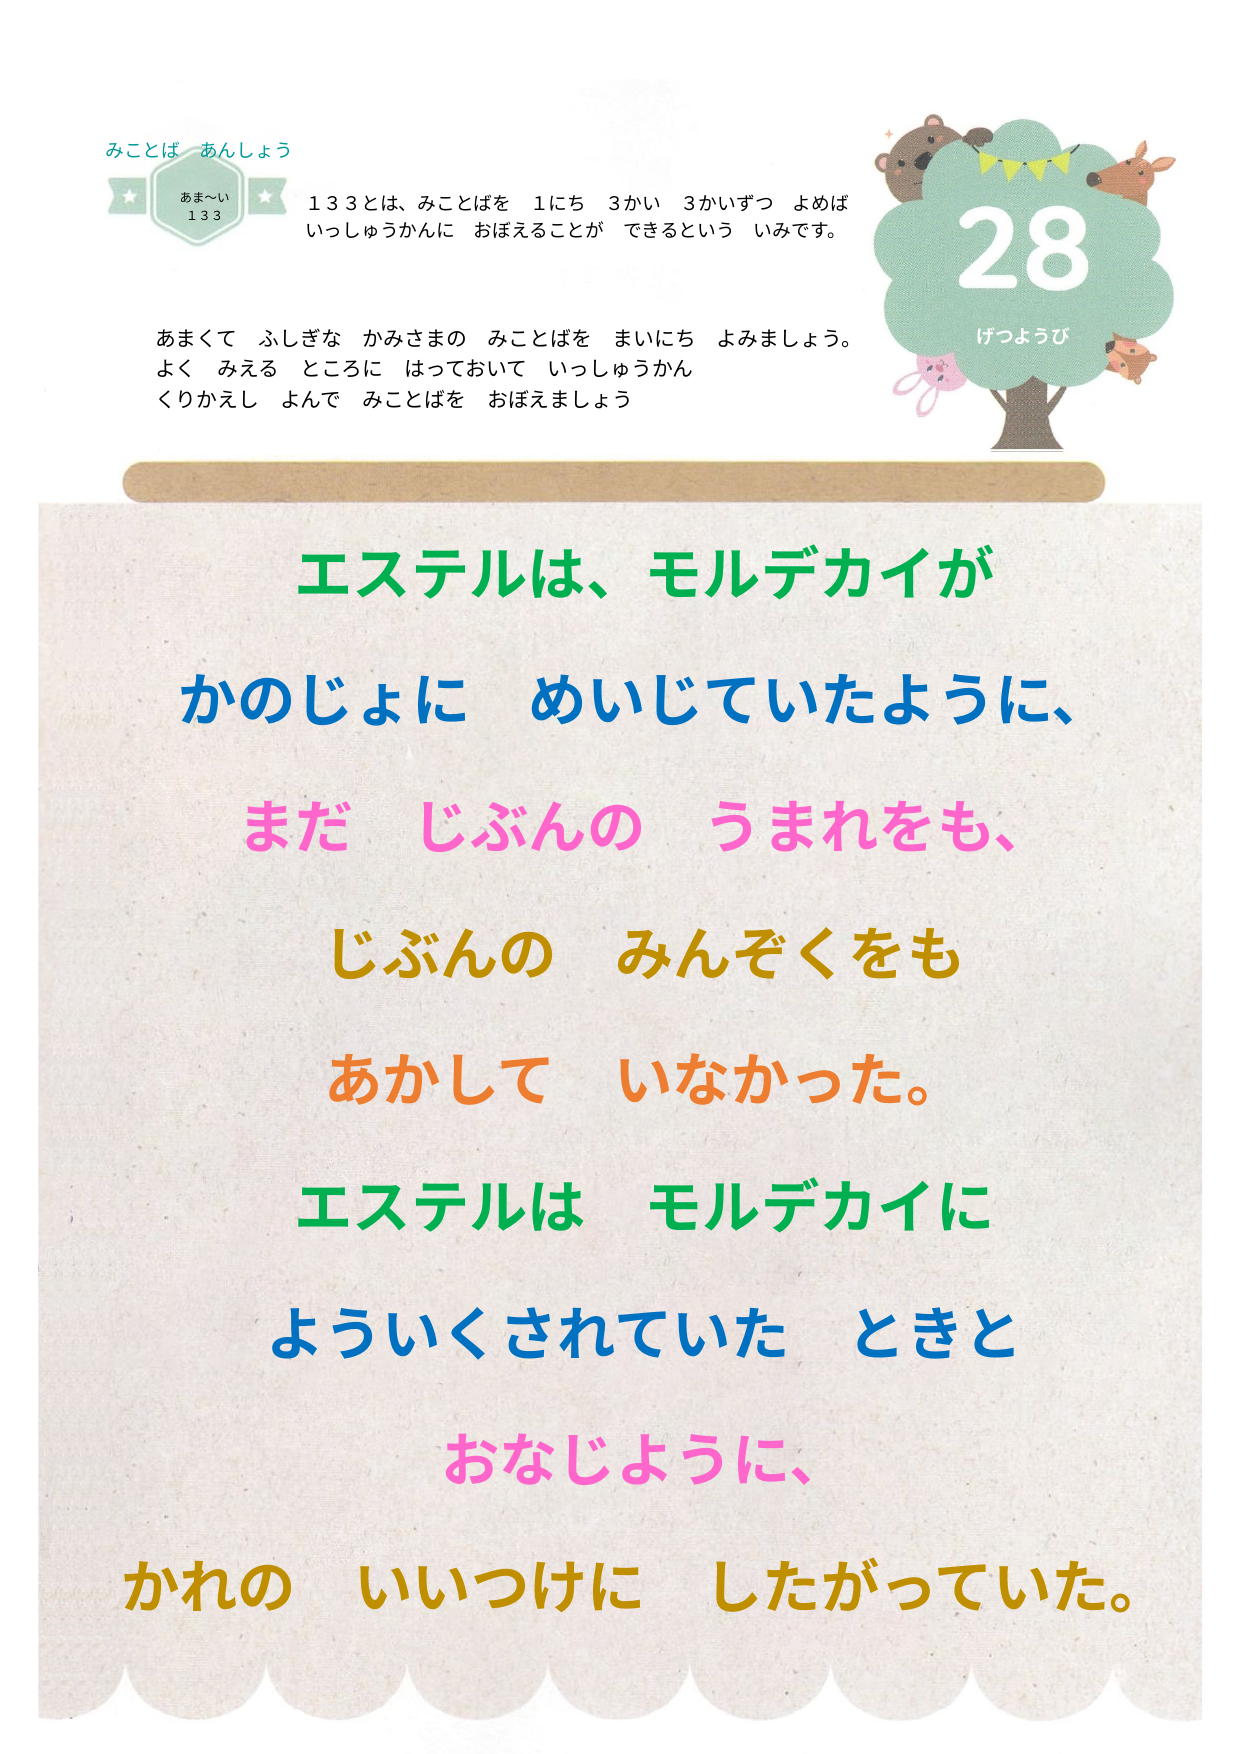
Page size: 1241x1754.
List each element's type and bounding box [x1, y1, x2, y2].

picture [38, 79, 1203, 1754]
